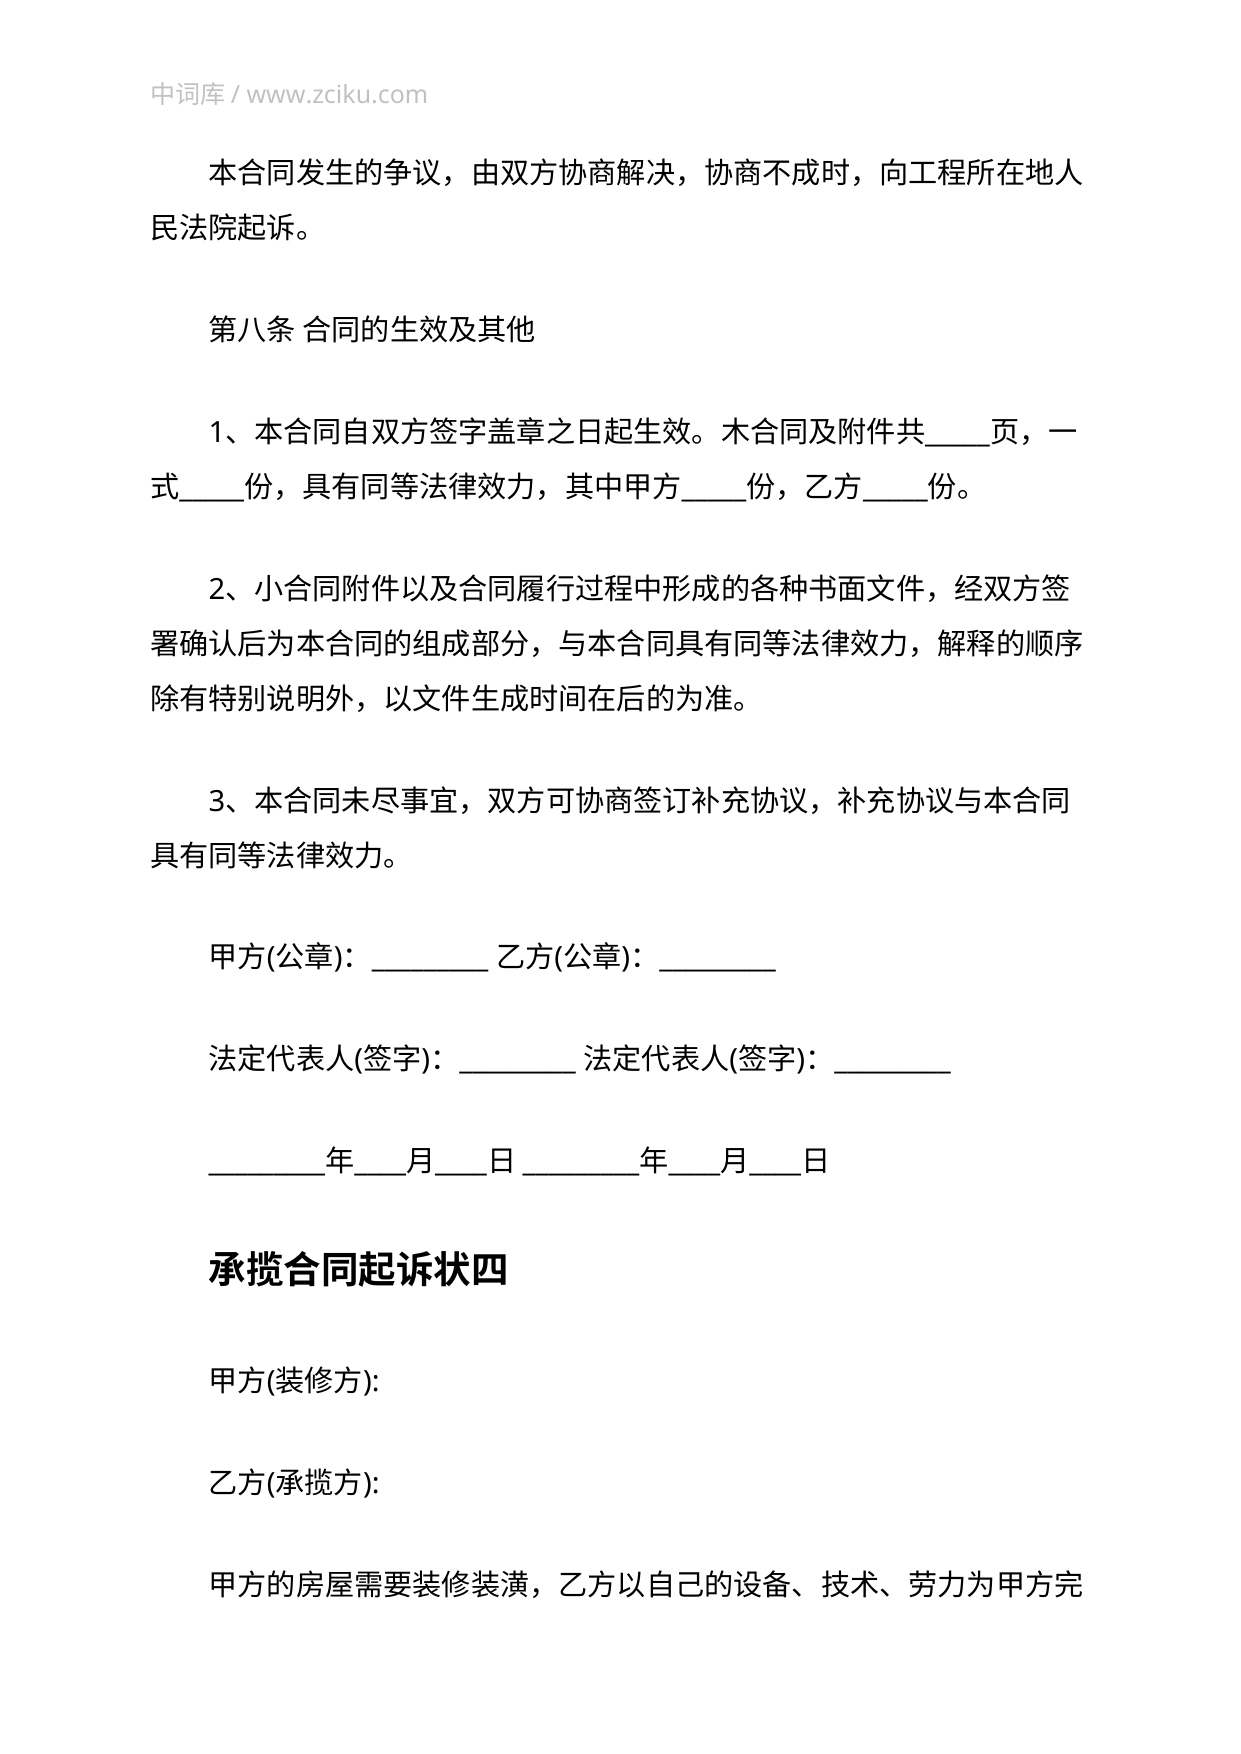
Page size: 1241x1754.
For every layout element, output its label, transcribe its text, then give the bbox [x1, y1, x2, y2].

text 本合同发生的争议，由双方协商解决，协商不成时，向工程所在地人民法院起诉。 [150, 150, 1090, 247]
text 1、本合同自双方签字盖章之日起生效。木合同及附件共_____页，一式_____份，具有同等法律效力，其中甲方_____份，乙方_____份。 [150, 408, 1090, 506]
text 甲方(公章)：_________ 乙方(公章)：_________ [150, 934, 1090, 976]
text 2、小合同附件以及合同履行过程中形成的各种书面文件，经双方签署确认后为本合同的组成部分，与本合同具有同等法律效力，解释的顺序除有特别说明外，以文件生成时间在后的为准。 [150, 565, 1090, 718]
text 乙方(承揽方): [150, 1459, 1090, 1502]
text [150, 1561, 1090, 1603]
text _________年____月____日 _________年____月____日 [150, 1138, 1090, 1180]
text 甲方(装修方): [150, 1357, 1090, 1399]
text 法定代表人(签字)：_________ 法定代表人(签字)：_________ [150, 1036, 1090, 1078]
text 3、本合同未尽事宜，双方可协商签订补充协议，补充协议与本合同具有同等法律效力。 [150, 777, 1090, 874]
text 承揽合同起诉状四 [150, 1240, 1090, 1294]
text 第八条 合同的生效及其他 [150, 307, 1090, 349]
